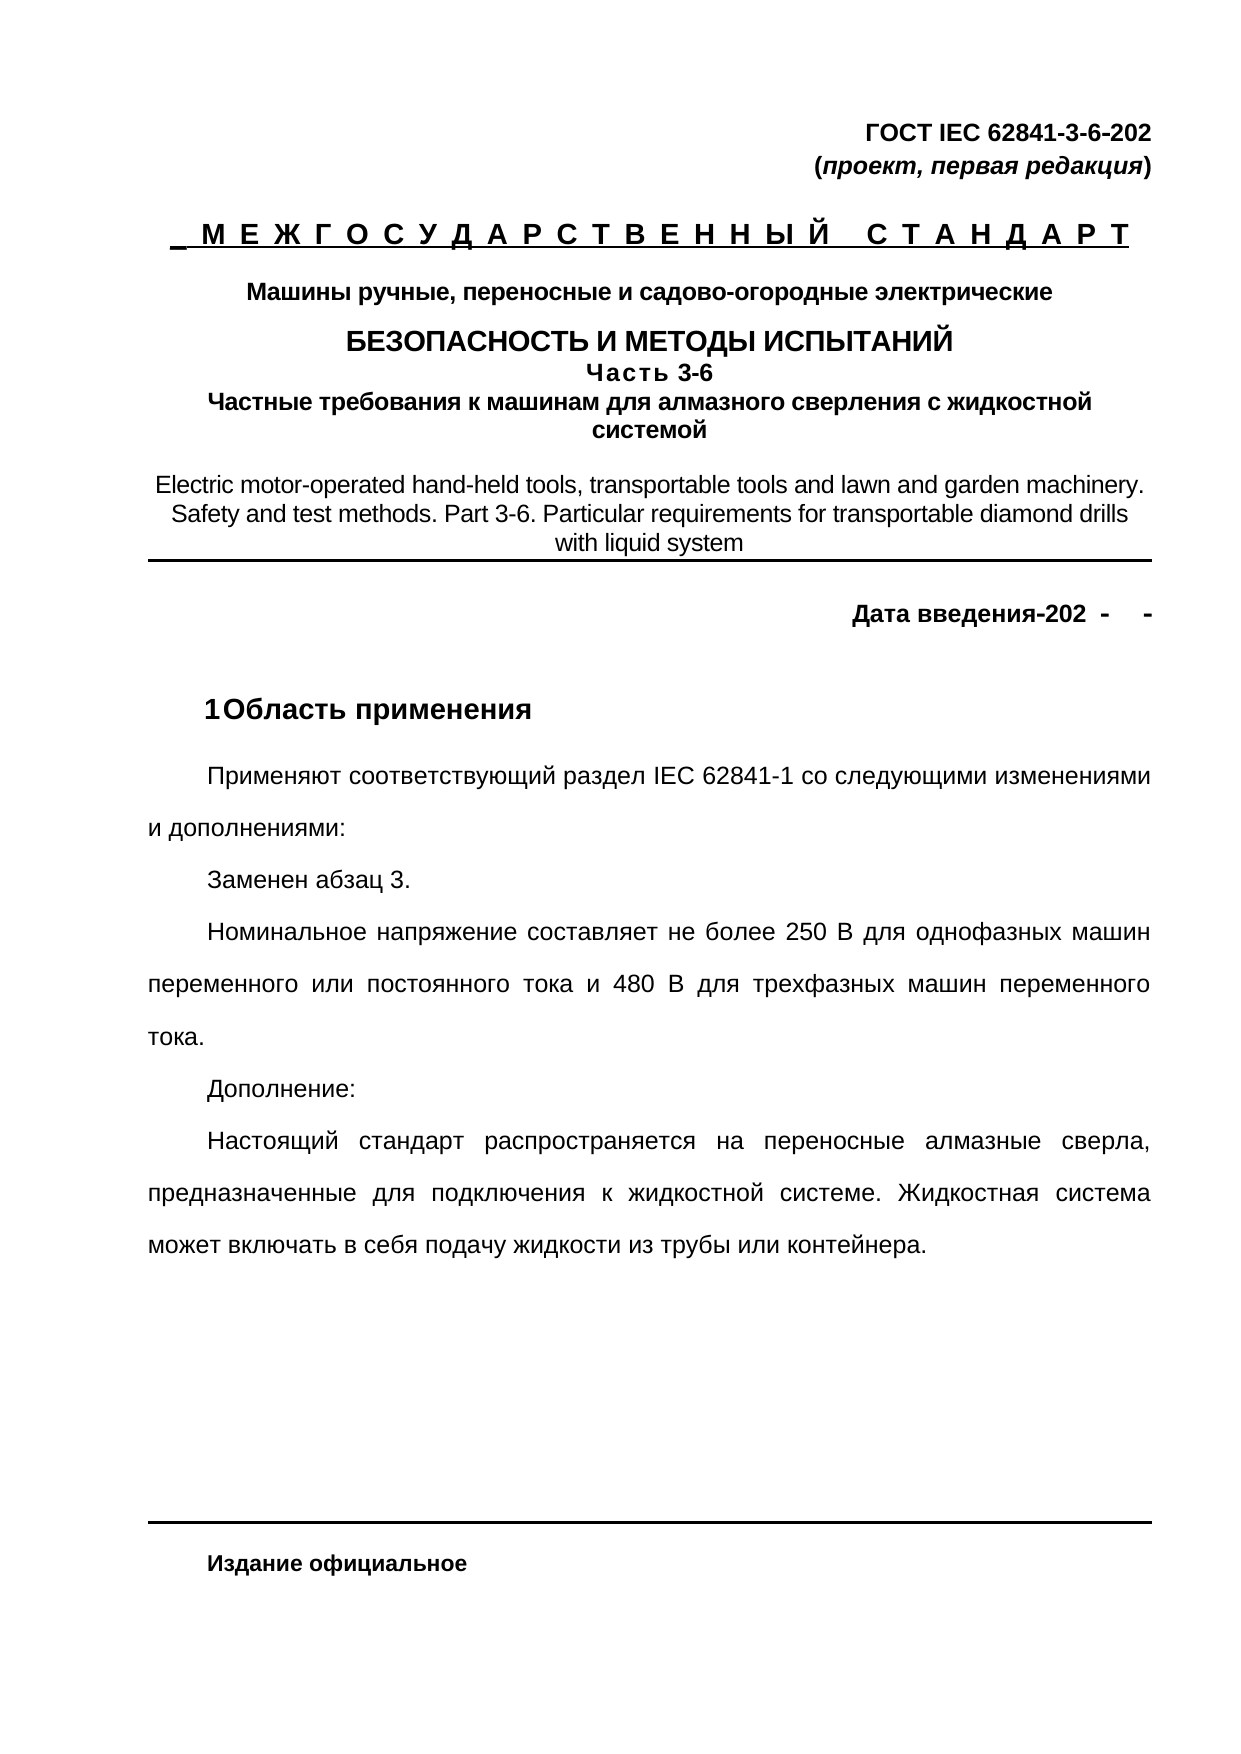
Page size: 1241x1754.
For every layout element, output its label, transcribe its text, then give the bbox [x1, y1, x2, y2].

text _МЕЖГОСУДАРСТВЕННЫЙ СТАНДАРТ [148, 217, 1152, 251]
text Дата введения202 [148, 599, 1152, 628]
text Машины ручные, переносные и садово-огородные электрические [148, 277, 1152, 305]
text Частные требования к машинам для алмазного сверления с жидкостной системой [148, 386, 1152, 444]
text Настоящий стандарт распространяется на переносные алмазные сверла, предназначенные для подключения к жидкостной системе. Жидкостная система может включать в себя подачу жидкости из трубы или контейнера. [148, 1102, 1152, 1258]
text Дополнение: [148, 1050, 1152, 1102]
text БЕЗОПАСНОСТЬ И МЕТОДЫ ИСПЫТАНИЙ [148, 324, 1152, 358]
text (проект, первая редакция) [148, 151, 1152, 180]
list Область применения [204, 673, 1152, 725]
text Electric motor-operated hand-held tools, transportable tools and lawn and garden machinery. Safety and test methods. Part 3-6. Particular requirements for transportable diamond drills with liquid system [148, 470, 1152, 559]
text Часть 3-6 [148, 358, 1152, 386]
text Издание официальное [148, 1524, 1152, 1576]
text Применяют соответствующий раздел IEC 62841-1 со следующими изменениями и дополнениями: [148, 738, 1152, 842]
text ГОСТ IEC 62841-3-6202 [148, 118, 1152, 147]
text Номинальное напряжение составляет не более 250 В для однофазных машин переменного или постоянного тока и 480 В для трехфазных машин переменного тока. [148, 894, 1152, 1050]
text Заменен абзац 3. [148, 842, 1152, 894]
